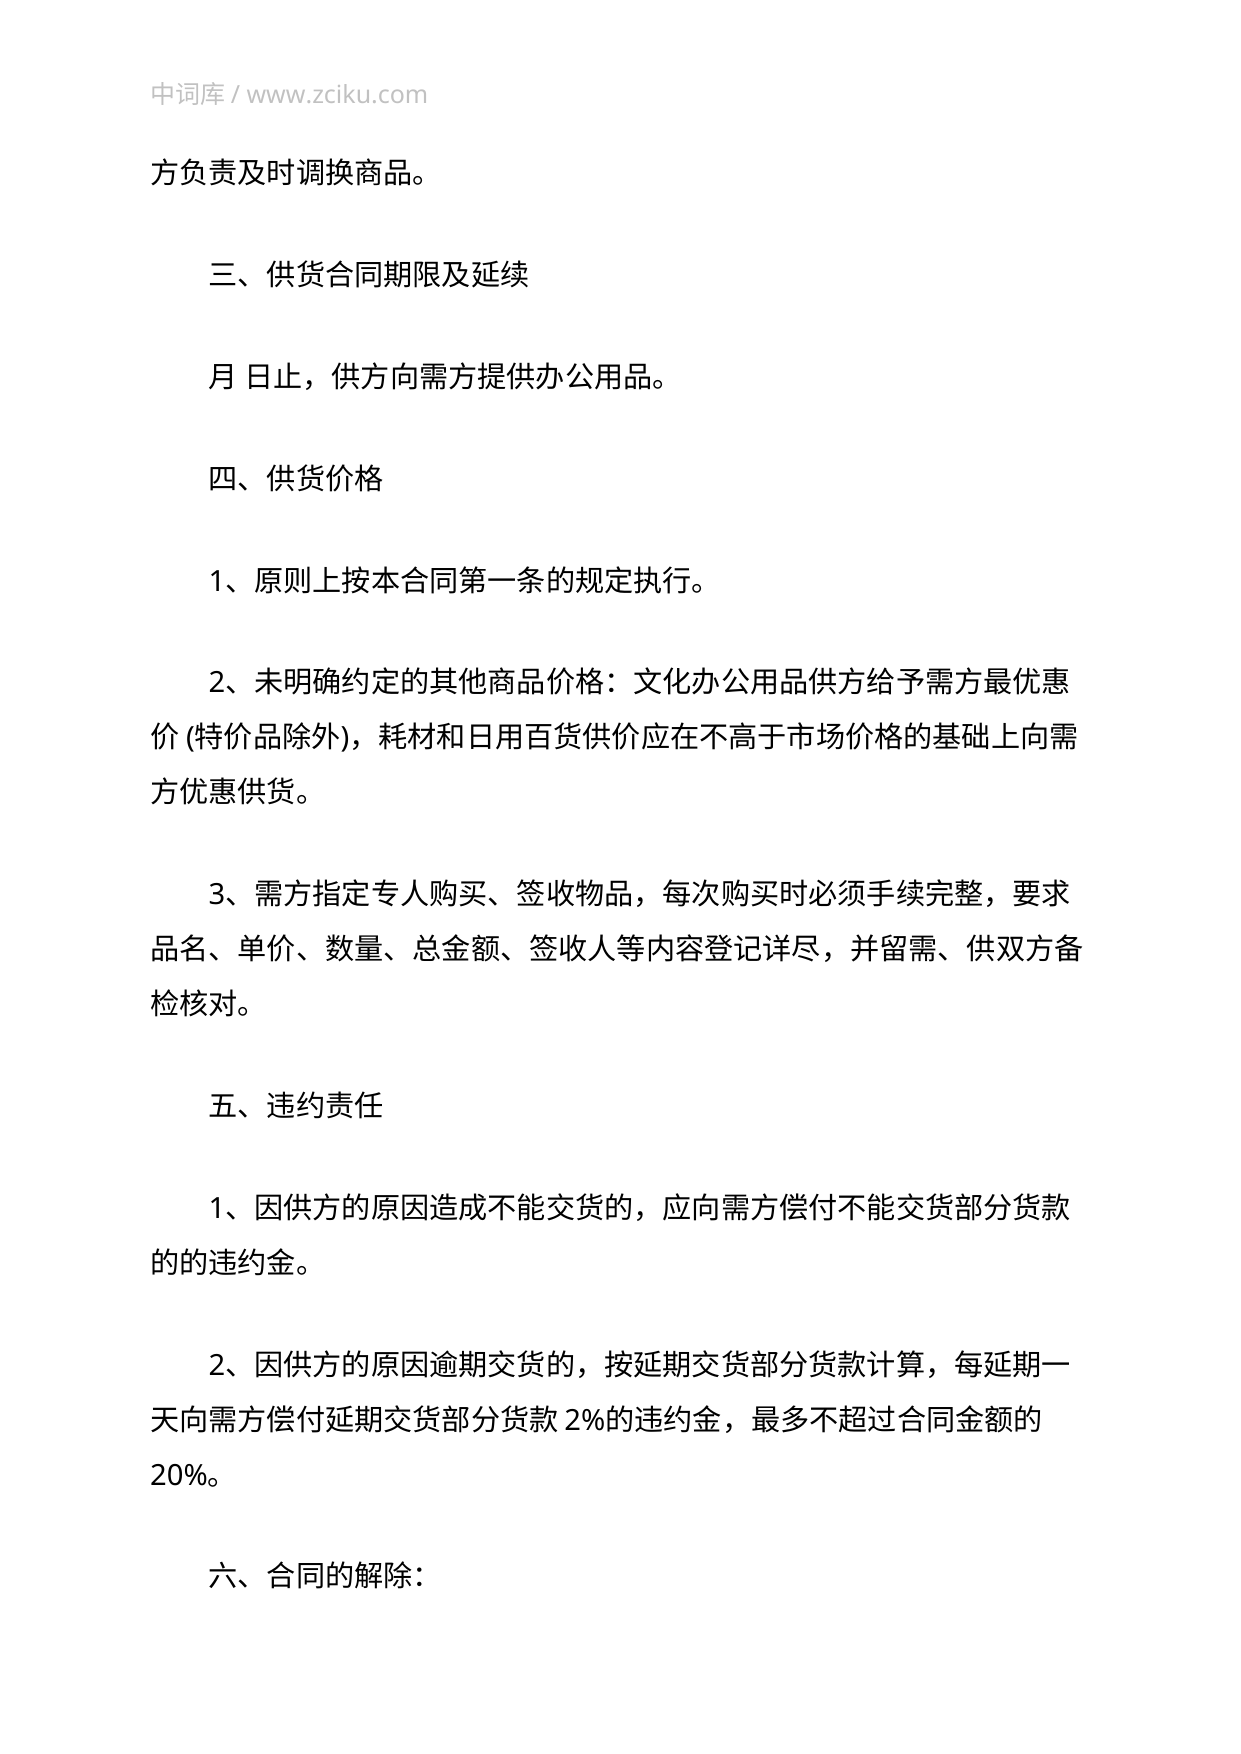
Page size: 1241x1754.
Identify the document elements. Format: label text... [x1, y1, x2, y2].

text 月 日止，供方向需方提供办公用品。 [150, 353, 1090, 396]
text 三、供货合同期限及延续 [150, 252, 1090, 294]
text 五、违约责任 [150, 1082, 1090, 1125]
text 1、因供方的原因造成不能交货的，应向需方偿付不能交货部分货款的的违约金。 [150, 1184, 1090, 1282]
text 四、供货价格 [150, 455, 1090, 498]
text 3、需方指定专人购买、签收物品，每次购买时必须手续完整，要求品名、单价、数量、总金额、签收人等内容登记详尽，并留需、供双方备检核对。 [150, 871, 1090, 1023]
text 1、原则上按本合同第一条的规定执行。 [150, 557, 1090, 599]
text 2、未明确约定的其他商品价格：文化办公用品供方给予需方最优惠价 (特价品除外)，耗材和日用百货供价应在不高于市场价格的基础上向需方优惠供货。 [150, 659, 1090, 811]
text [150, 150, 1090, 192]
text 六、合同的解除： [150, 1553, 1090, 1595]
text 2、因供方的原因逾期交货的，按延期交货部分货款计算，每延期一天向需方偿付延期交货部分货款2%的违约金，最多不超过合同金额的20%。 [150, 1341, 1090, 1493]
